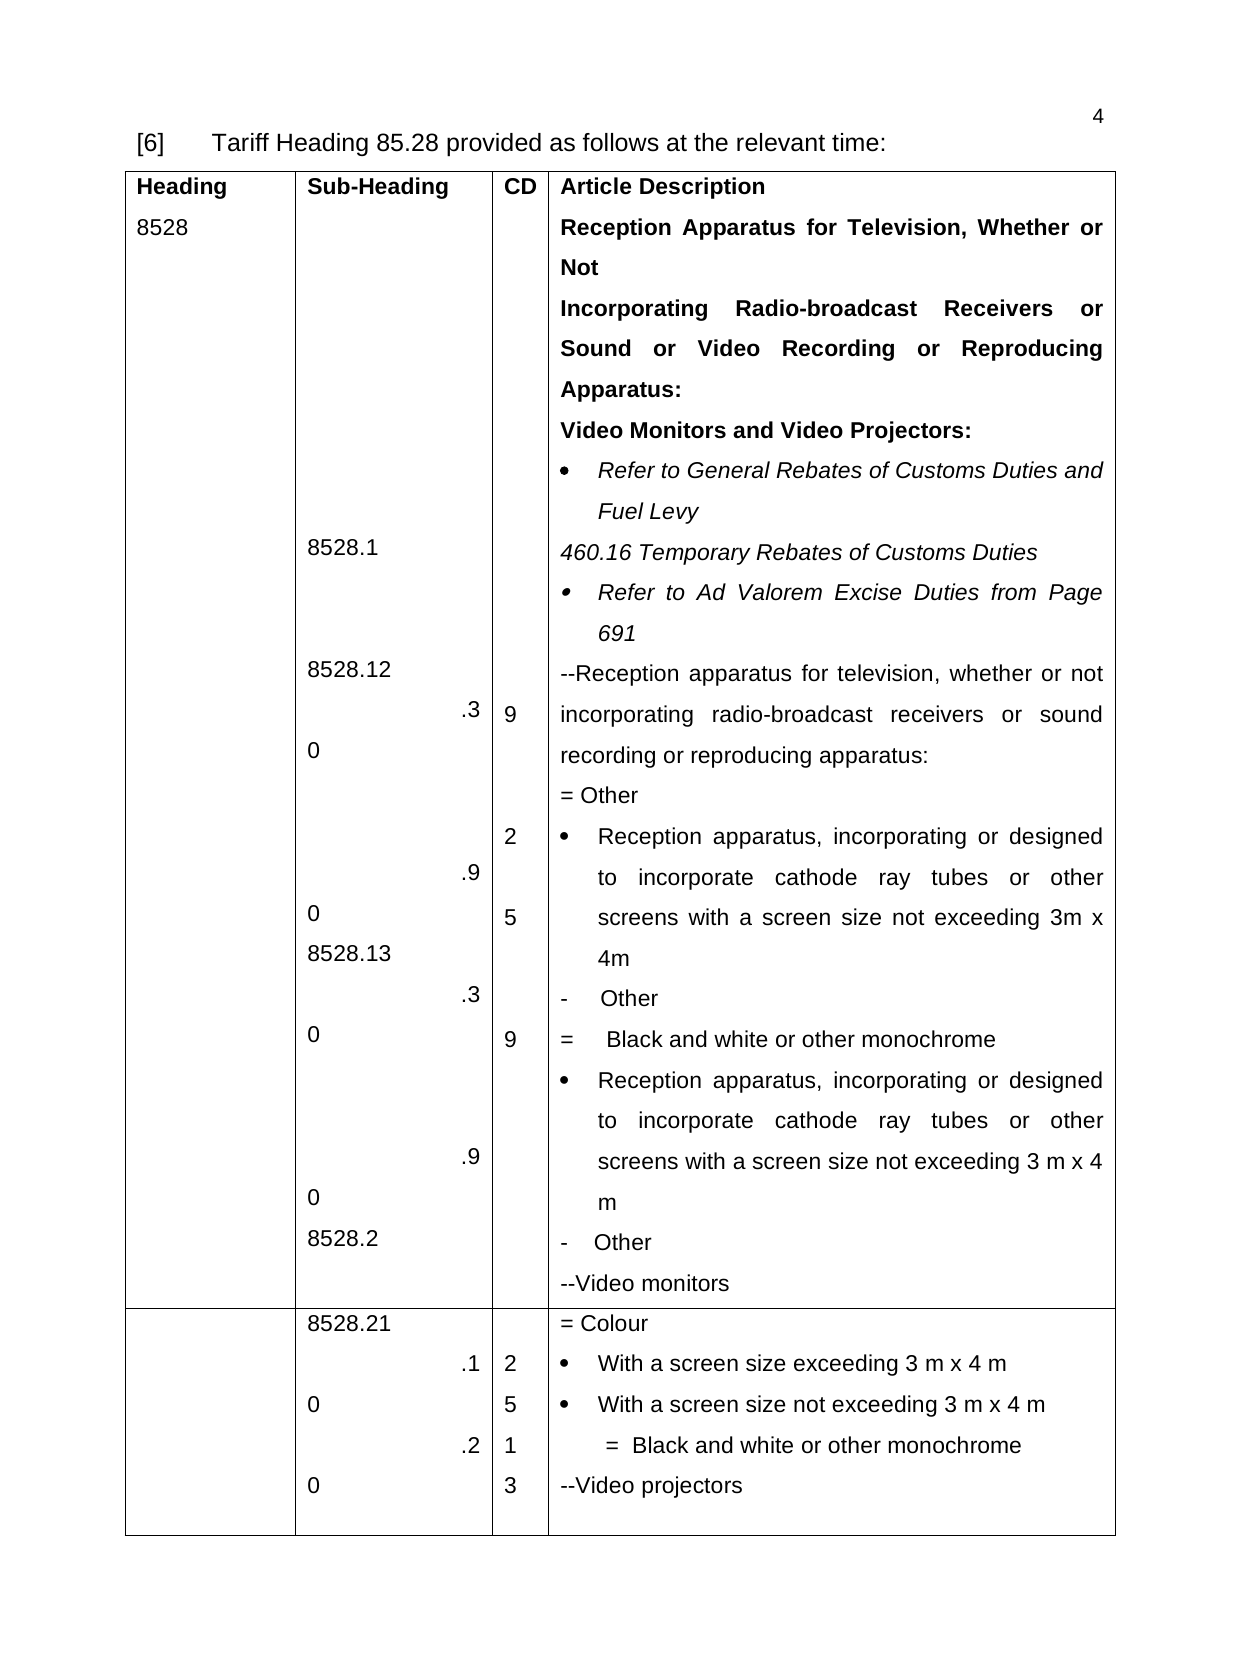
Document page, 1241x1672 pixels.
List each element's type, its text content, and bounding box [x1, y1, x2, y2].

table_header CD 9 2 5 9 [493, 172, 548, 1308]
table_header Article Description Reception Apparatus for Television, Whether or Not Incorporating Radio-broadcast Receivers or Sound or Video Recording or Reproducing Apparatus: Video Monitors and Video Projectors: Refer to General Rebates of Customs Duties and Fuel Levy 460.16 Temporary Rebates of Customs Duties Refer to Ad Valorem Excise Duties from Page 691 --Reception apparatus for television, whether or not incorporating radio-broadcast receivers or sound recording or reproducing apparatus: = Other Reception apparatus, incorporating or designed to incorporate cathode ray tubes or other screens with a screen size not exceeding 3m x 4m - Other = Black and white or other monochrome Reception apparatus, incorporating or designed to incorporate cathode ray tubes or other screens with a screen size not exceeding 3 m x 4 m - Other --Video monitors [549, 172, 1115, 1308]
text [6] Tariff Heading 85.28 provided as follows at the relevant time: [136, 128, 1104, 157]
table_header Sub-Heading 8528.1 8528.12 .30 .90 8528.13 .30 .90 8528.2 [296, 172, 492, 1308]
table_cell [126, 1309, 295, 1535]
table_header Heading 8528 [126, 172, 295, 1308]
table_cell 8528.21 .10 .20 8528.22 8528.30 [296, 1309, 492, 1535]
table_cell 2 5 1 3 [493, 1309, 548, 1535]
